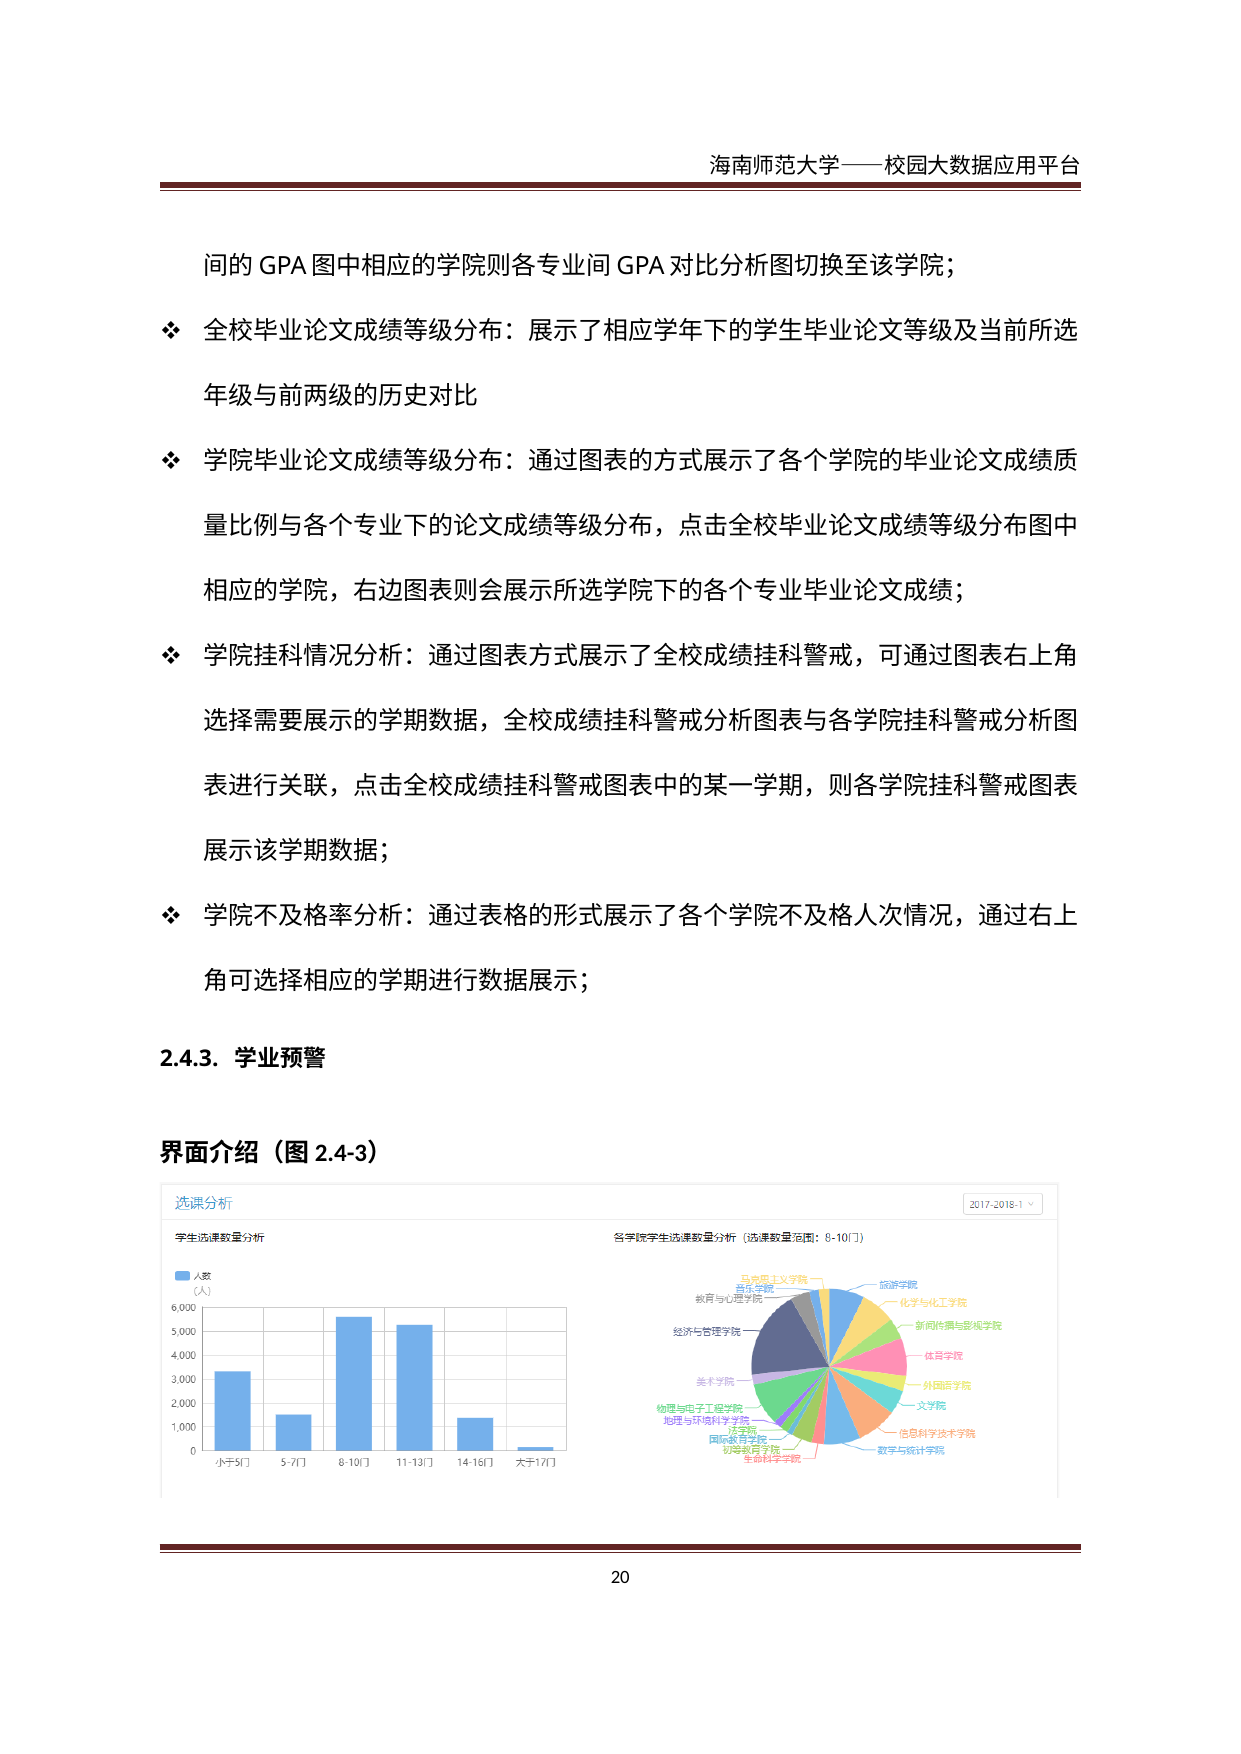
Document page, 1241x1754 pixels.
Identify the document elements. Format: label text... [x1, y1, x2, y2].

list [159, 231, 1081, 296]
list 全校毕业论文成绩等级分布：展示了相应学年下的学生毕业论文等级及当前所选年级与前两级的历史对比 [159, 296, 1081, 426]
list 学院不及格率分析：通过表格的形式展示了各个学院不及格人次情况，通过右上角可选择相应的学期进行数据展示； [159, 881, 1081, 1011]
picture [159, 1182, 1060, 1498]
subtitle 学业预警 [159, 1024, 1081, 1089]
text 界面介绍（图2.4-3） [159, 1118, 1081, 1183]
list 学院毕业论文成绩等级分布：通过图表的方式展示了各个学院的毕业论文成绩质量比例与各个专业下的论文成绩等级分布，点击全校毕业论文成绩等级分布图中相应的学院，右边图表则会展示所选学院下的各个专业毕业论文成绩； [159, 426, 1081, 621]
list 学院挂科情况分析：通过图表方式展示了全校成绩挂科警戒，可通过图表右上角选择需要展示的学期数据，全校成绩挂科警戒分析图表与各学院挂科警戒分析图表进行关联，点击全校成绩挂科警戒图表中的某一学期，则各学院挂科警戒图表展示该学期数据； [159, 621, 1081, 881]
